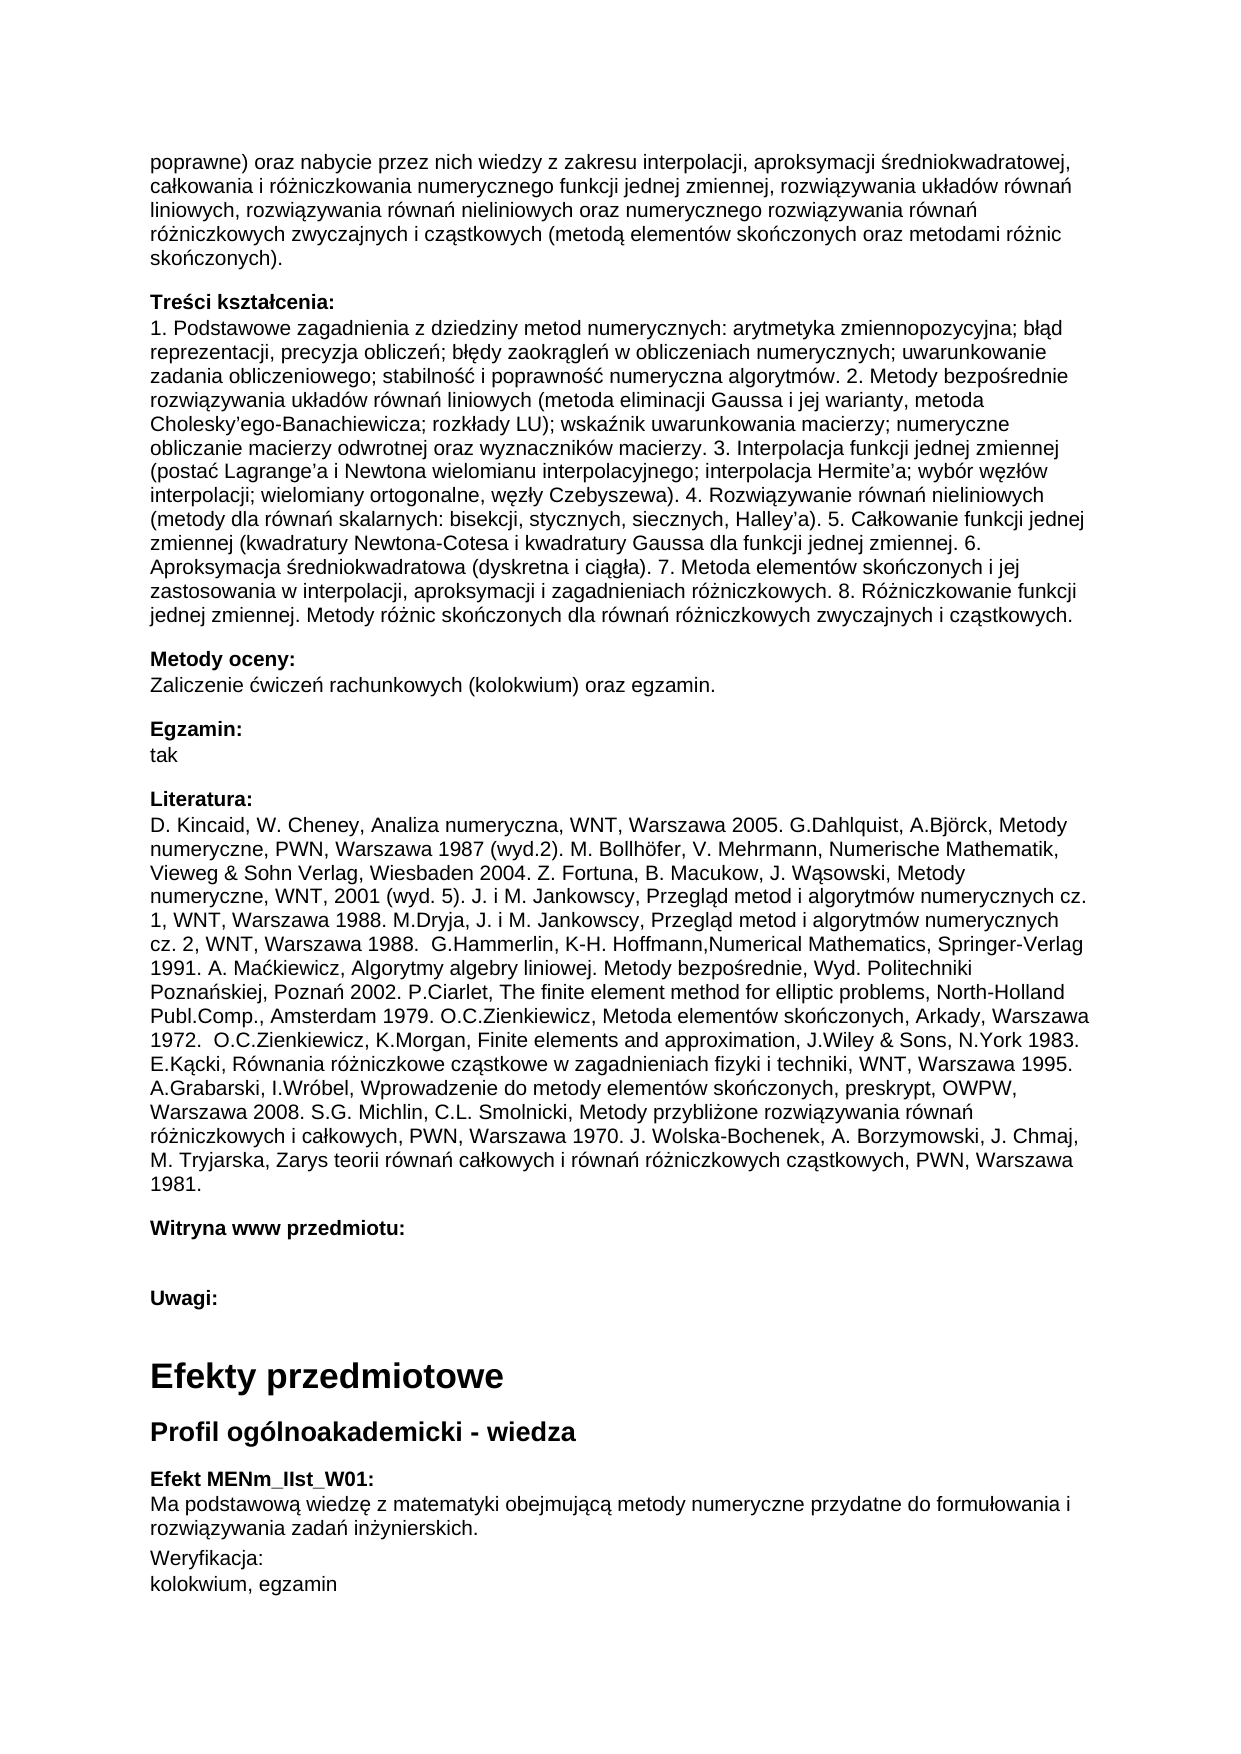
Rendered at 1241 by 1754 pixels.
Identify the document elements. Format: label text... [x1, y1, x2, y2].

text D. Kincaid, W. Cheney, Analiza numeryczna, WNT, Warszawa 2005. G.Dahlquist, A.Björck, Metody numeryczne, PWN, Warszawa 1987 (wyd.2). M. Bollhöfer, V. Mehrmann, Numerische Mathematik, Vieweg & Sohn Verlag, Wiesbaden 2004. Z. Fortuna, B. Macukow, J. Wąsowski, Metody numeryczne, WNT, 2001 (wyd. 5). J. i M. Jankowscy, Przegląd metod i algorytmów numerycznych cz. 1, WNT, Warszawa 1988. M.Dryja, J. i M. Jankowscy, Przegląd metod i algorytmów numerycznych cz. 2, WNT, Warszawa 1988. G.Hammerlin, K-H. Hoffmann,Numerical Mathematics, Springer-Verlag 1991. A. Maćkiewicz, Algorytmy algebry liniowej. Metody bezpośrednie, Wyd. Politechniki Poznańskiej, Poznań 2002. P.Ciarlet, The finite element method for elliptic problems, North-Holland Publ.Comp., Amsterdam 1979. O.C.Zienkiewicz, Metoda elementów skończonych, Arkady, Warszawa 1972. O.C.Zienkiewicz, K.Morgan, Finite elements and approximation, J.Wiley & Sons, N.York 1983. E.Kącki, Równania różniczkowe cząstkowe w zagadnieniach fizyki i techniki, WNT, Warszawa 1995. A.Grabarski, I.Wróbel, Wprowadzenie do metody elementów skończonych, preskrypt, OWPW, Warszawa 2008. S.G. Michlin, C.L. Smolnicki, Metody przybliżone rozwiązywania równań różniczkowych i całkowych, PWN, Warszawa 1970. J. Wolska-Bochenek, A. Borzymowski, J. Chmaj, M. Tryjarska, Zarys teorii równań całkowych i równań różniczkowych cząstkowych, PWN, Warszawa 1981. [150, 812, 1090, 1196]
text Egzamin: [150, 717, 1090, 741]
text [150, 150, 1090, 270]
subtitle Profil ogólnoakademicki - wiedza [150, 1416, 1090, 1447]
text Zaliczenie ćwiczeń rachunkowych (kolokwium) oraz egzamin. [150, 673, 1090, 697]
text Literatura: [150, 786, 1090, 810]
text Ma podstawową wiedzę z matematyki obejmującą metody numeryczne przydatne do formułowania i rozwiązywania zadań inżynierskich. [150, 1492, 1090, 1540]
text Witryna www przedmiotu: [150, 1216, 1090, 1239]
text 1. Podstawowe zagadnienia z dziedziny metod numerycznych: arytmetyka zmiennopozycyjna; błąd reprezentacji, precyzja obliczeń; błędy zaokrągleń w obliczeniach numerycznych; uwarunkowanie zadania obliczeniowego; stabilność i poprawność numeryczna algorytmów. 2. Metody bezpośrednie rozwiązywania układów równań liniowych (metoda eliminacji Gaussa i jej warianty, metoda Cholesky’ego-Banachiewicza; rozkłady LU); wskaźnik uwarunkowania macierzy; numeryczne obliczanie macierzy odwrotnej oraz wyznaczników macierzy. 3. Interpolacja funkcji jednej zmiennej (postać Lagrange’a i Newtona wielomianu interpolacyjnego; interpolacja Hermite’a; wybór węzłów interpolacji; wielomiany ortogonalne, węzły Czebyszewa). 4. Rozwiązywanie równań nieliniowych (metody dla równań skalarnych: bisekcji, stycznych, siecznych, Halley’a). 5. Całkowanie funkcji jednej zmiennej (kwadratury Newtona-Cotesa i kwadratury Gaussa dla funkcji jednej zmiennej. 6. Aproksymacja średniokwadratowa (dyskretna i ciągła). 7. Metoda elementów skończonych i jej zastosowania w interpolacji, aproksymacji i zagadnieniach różniczkowych. 8. Różniczkowanie funkcji jednej zmiennej. Metody różnic skończonych dla równań różniczkowych zwyczajnych i cząstkowych. [150, 316, 1090, 627]
text Efekt MENm_IIst_W01: [150, 1467, 1090, 1491]
text Uwagi: [150, 1285, 1090, 1309]
text Metody oceny: [150, 647, 1090, 671]
text tak [150, 743, 1090, 767]
text Treści kształcenia: [150, 289, 1090, 313]
text kolokwium, egzamin [150, 1572, 1090, 1596]
subtitle Efekty przedmiotowe [150, 1355, 1090, 1396]
text Weryfikacja: [150, 1546, 1090, 1570]
